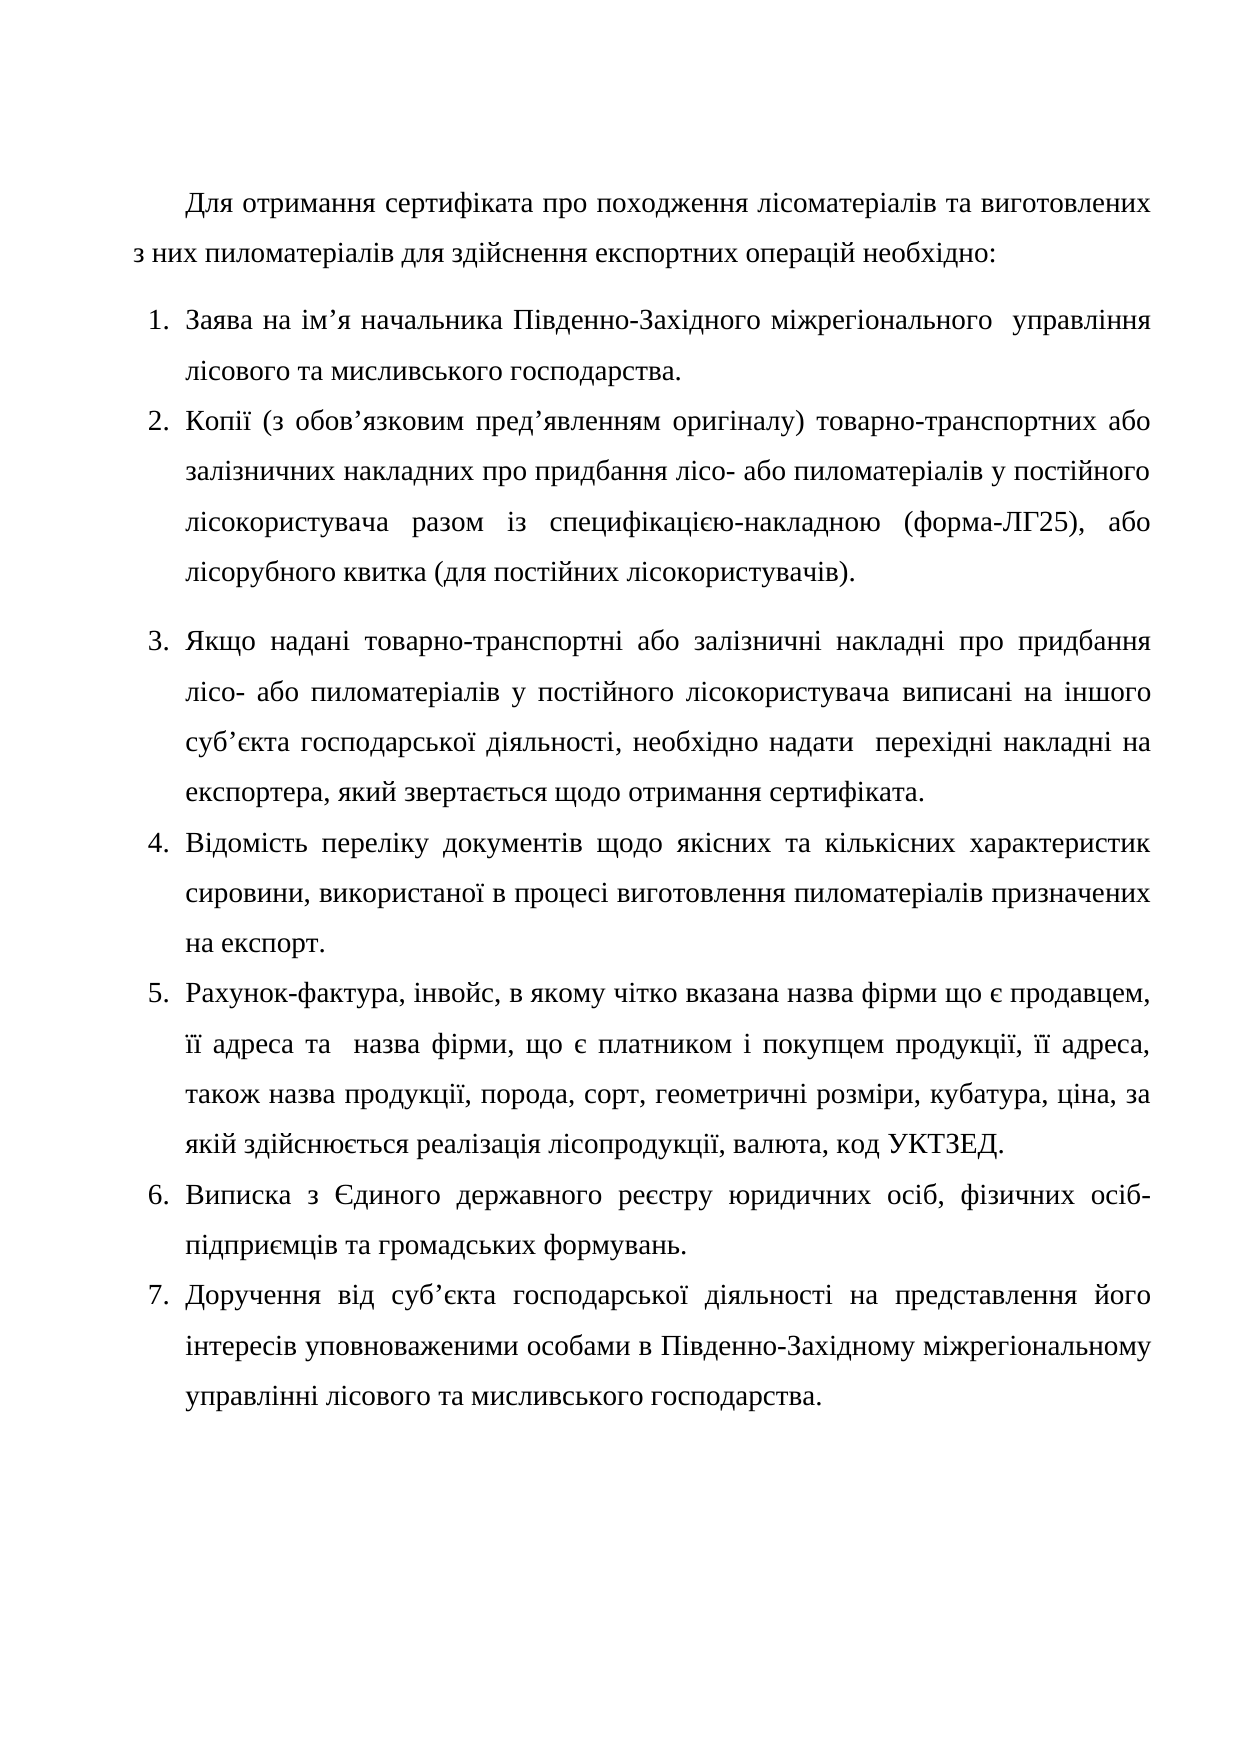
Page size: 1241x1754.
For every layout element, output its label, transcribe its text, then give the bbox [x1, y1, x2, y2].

list Виписка з Єдиного державного реєстру юридичних осіб, фізичних осіб-підприємців та громадських формувань. [148, 1177, 1152, 1261]
list Якщо надані товарно-транспортні або залізничні накладні про придбання лісо- або пиломатеріалів у постійного лісокористувача виписані на іншого суб’єкта господарської діяльності, необхідно надати перехідні накладні на експортера, який звертається щодо отримання сертифіката. [148, 623, 1152, 808]
list Доручення від суб’єкта господарської діяльності на представлення його інтересів уповноваженими особами в Південно-Західному міжрегіональному управлінні лісового та мисливського господарства. [148, 1277, 1152, 1412]
list Рахунок-фактура, інвойс, в якому чітко вказана назва фірми що є продавцем, її адреса та назва фірми, що є платником і покупцем продукції, її адреса, також назва продукції, порода, сорт, геометричні розміри, кубатура, ціна, за якій здійснюється реалізація лісопродукції, валюта, код УКТЗЕД. [148, 976, 1152, 1160]
list Копії (з обов’язковим пред’явленням оригіналу) товарно-транспортних або залізничних накладних про придбання лісо- або пиломатеріалів у постійного лісокористувача разом із специфікацією-накладною (форма-ЛГ25), або лісорубного квитка (для постійних лісокористувачів). [148, 403, 1152, 587]
text Для отримання сертифіката про походження лісоматеріалів та виготовлених з них пиломатеріалів для здійснення експортних операцій необхідно: [133, 185, 1152, 269]
list Заява на ім’я начальника Південно-Західного міжрегіонального управління лісового та мисливського господарства. [148, 302, 1152, 386]
list Відомість переліку документів щодо якісних та кількісних характеристик сировини, використаної в процесі виготовлення пиломатеріалів призначених на експорт. [148, 825, 1152, 959]
